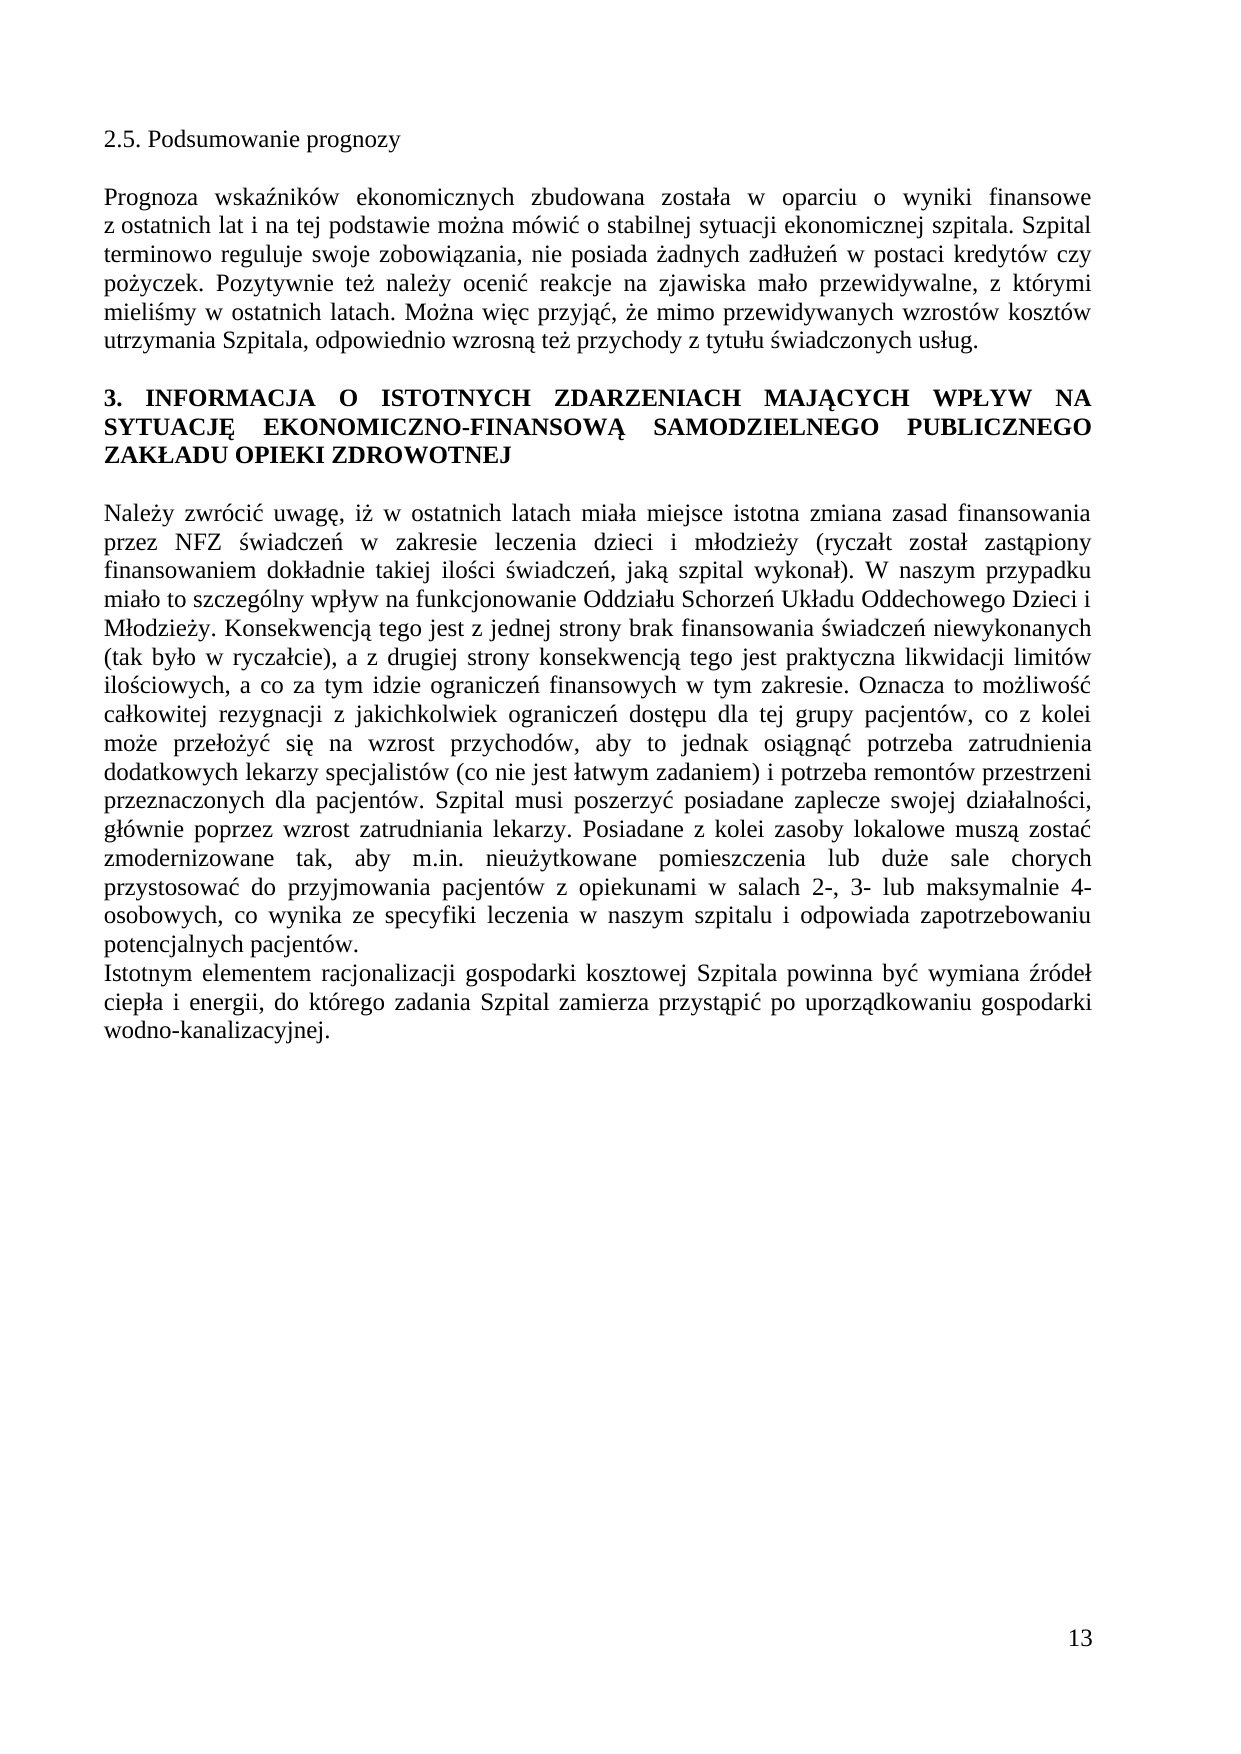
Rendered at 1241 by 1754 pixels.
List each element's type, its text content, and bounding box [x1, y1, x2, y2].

text Należy zwrócić uwagę, iż w ostatnich latach miała miejsce istotna zmiana zasad finansowania przez NFZ świadczeń w zakresie leczenia dzieci i młodzieży (ryczałt został zastąpiony finansowaniem dokładnie takiej ilości świadczeń, jaką szpital wykonał). W naszym przypadku miało to szczególny wpływ na funkcjonowanie Oddziału Schorzeń Układu Oddechowego Dzieci i Młodzieży. Konsekwencją tego jest z jednej strony brak finansowania świadczeń niewykonanych (tak było w ryczałcie), a z drugiej strony konsekwencją tego jest praktyczna likwidacji limitów ilościowych, a co za tym idzie ograniczeń finansowych w tym zakresie. Oznacza to możliwość całkowitej rezygnacji z jakichkolwiek ograniczeń dostępu dla tej grupy pacjentów, co z kolei może przełożyć się na wzrost przychodów, aby to jednak osiągnąć potrzeba zatrudnienia dodatkowych lekarzy specjalistów (co nie jest łatwym zadaniem) i potrzeba remontów przestrzeni przeznaczonych dla pacjentów. Szpital musi poszerzyć posiadane zaplecze swojej działalności, głównie poprzez wzrost zatrudniania lekarzy. Posiadane z kolei zasoby lokalowe muszą zostać zmodernizowane tak, aby m.in. nieużytkowane pomieszczenia lub duże sale chorych przystosować do przyjmowania pacjentów z opiekunami w salach 2-, 3- lub maksymalnie 4-osobowych, co wynika ze specyfiki leczenia w naszym szpitalu i odpowiada zapotrzebowaniu potencjalnych pacjentów. [103, 498, 1093, 958]
subtitle 3. INFORMACJA O ISTOTNYCH ZDARZENIACH MAJĄCYCH WPŁYW NA SYTUACJĘ EKONOMICZNO-FINANSOWĄ SAMODZIELNEGO PUBLICZNEGO ZAKŁADU OPIEKI ZDROWOTNEJ [103, 383, 1093, 469]
text Istotnym elementem racjonalizacji gospodarki kosztowej Szpitala powinna być wymiana źródeł ciepła i energii, do którego zadania Szpital zamierza przystąpić po uporządkowaniu gospodarki wodno-kanalizacyjnej. [103, 958, 1093, 1044]
text Prognoza wskaźników ekonomicznych zbudowana została w oparciu o wyniki finansowe z ostatnich lat i na tej podstawie można mówić o stabilnej sytuacji ekonomicznej szpitala. Szpital terminowo reguluje swoje zobowiązania, nie posiada żadnych zadłużeń w postaci kredytów czy pożyczek. Pozytywnie też należy ocenić reakcje na zjawiska mało przewidywalne, z którymi mieliśmy w ostatnich latach. Można więc przyjąć, że mimo przewidywanych wzrostów kosztów utrzymania Szpitala, odpowiednio wzrosną też przychody z tytułu świadczonych usług. [103, 182, 1093, 354]
subtitle 2.5. Podsumowanie prognozy [103, 124, 1093, 153]
